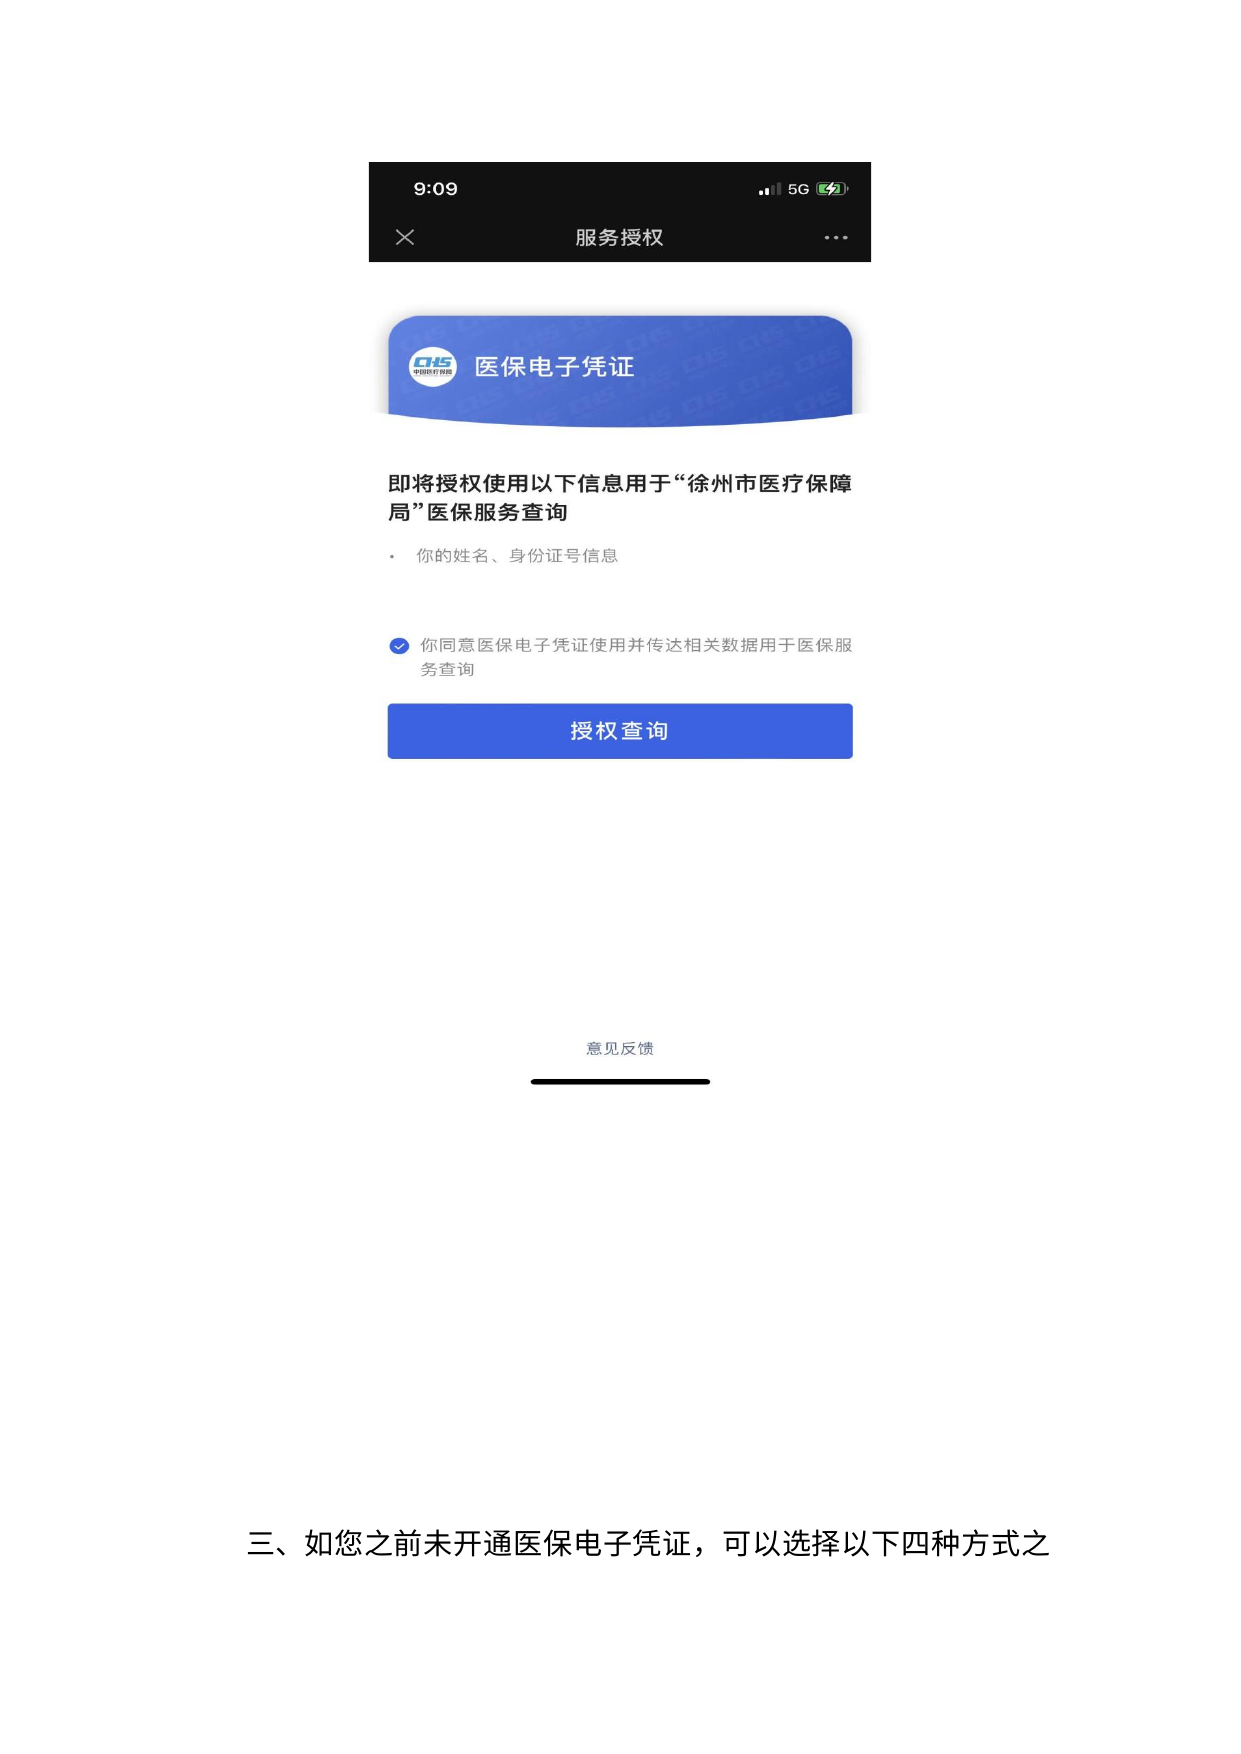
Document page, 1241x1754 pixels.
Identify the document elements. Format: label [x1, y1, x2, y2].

list [187, 1509, 1053, 1574]
picture [368, 162, 872, 1093]
